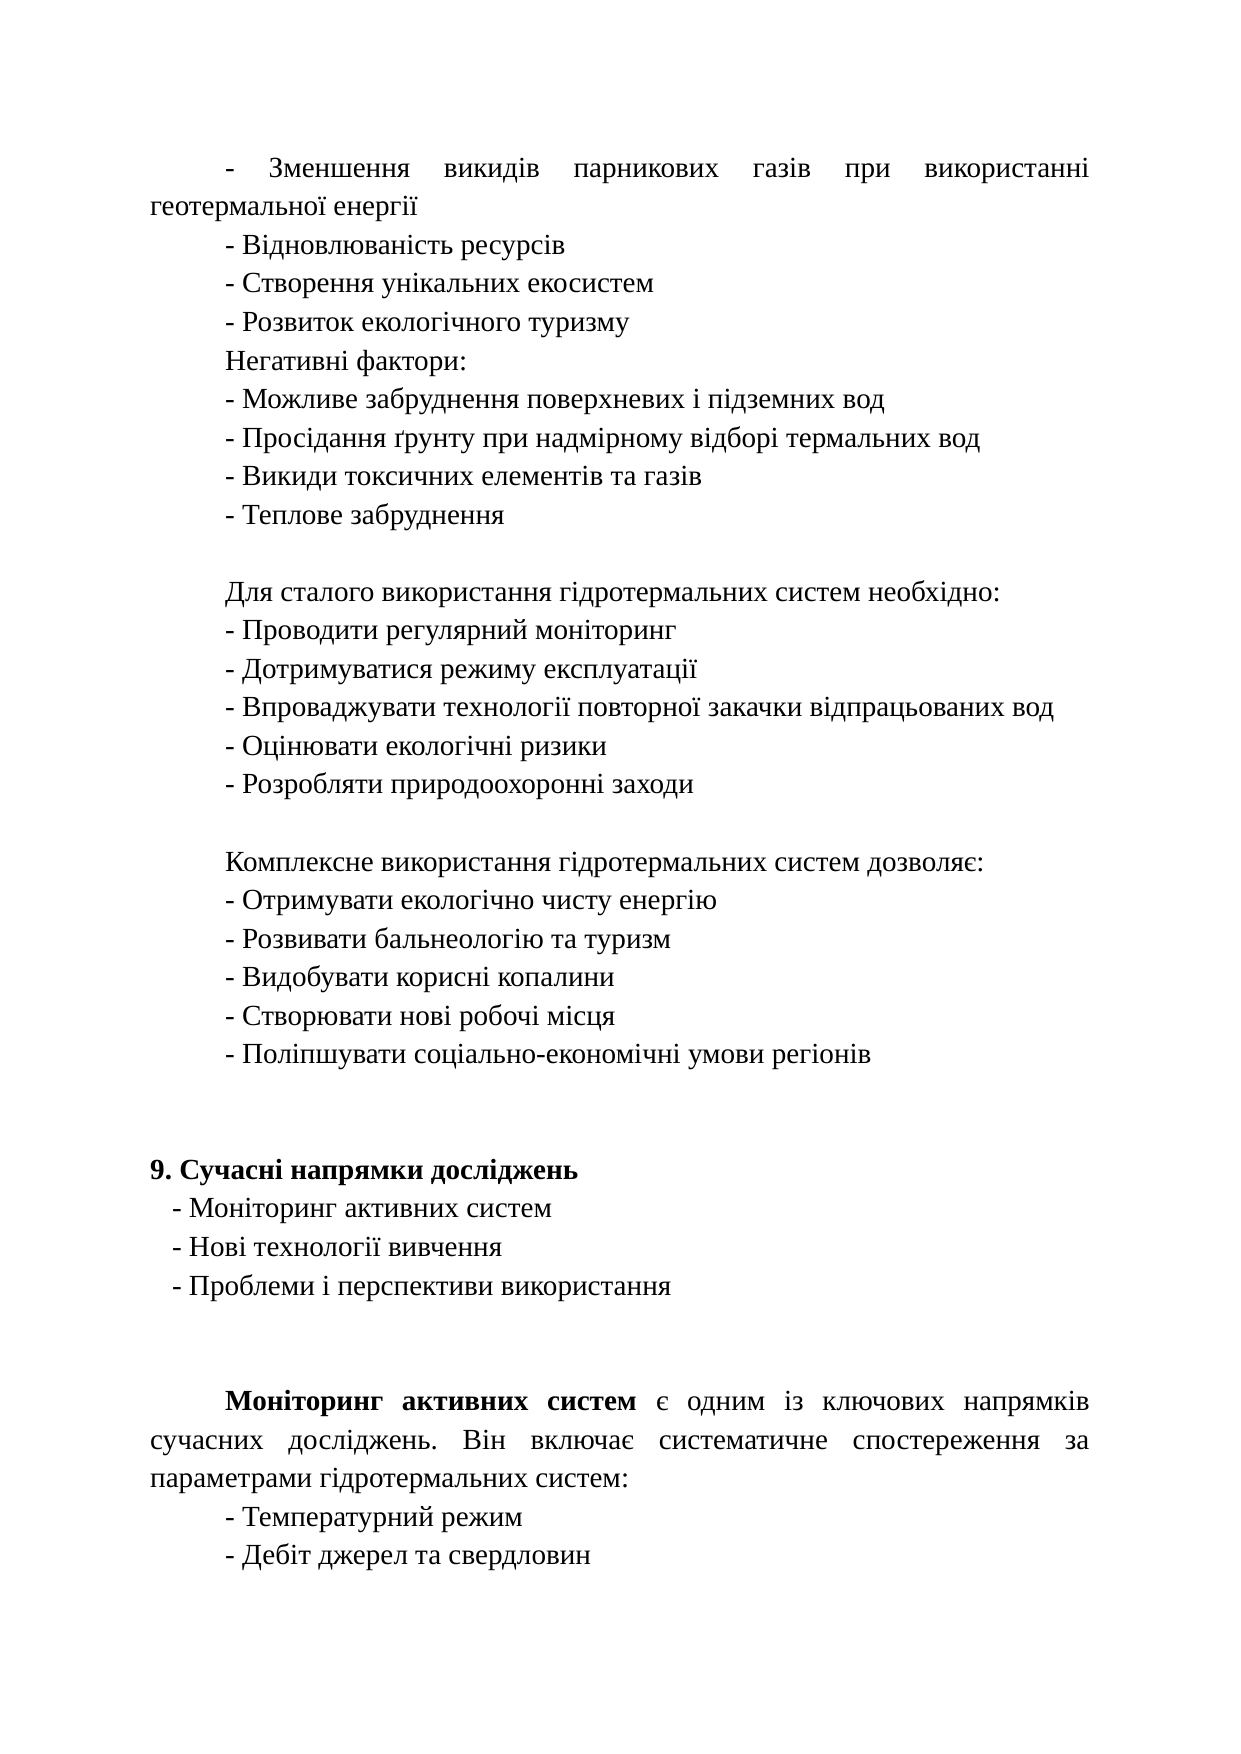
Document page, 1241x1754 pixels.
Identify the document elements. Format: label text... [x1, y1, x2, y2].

text - Оцінювати екологічні ризики [150, 728, 1090, 762]
text - Дотримуватися режиму експлуатації [150, 651, 1090, 684]
text - Моніторинг активних систем [150, 1191, 1090, 1224]
text - Розробляти природоохоронні заходи [150, 767, 1090, 800]
text - Можливе забруднення поверхневих і підземних вод [150, 381, 1090, 415]
text - Нові технології вивчення [150, 1229, 1090, 1263]
text - Теплове забруднення [150, 497, 1090, 530]
text - Розвивати бальнеологію та туризм [150, 921, 1090, 954]
text Комплексне використання гідротермальних систем дозволяє: [150, 844, 1090, 877]
text - Створення унікальних екосистем [150, 266, 1090, 299]
text Моніторинг активних систем є одним із ключових напрямків сучасних досліджень. Він включає систематичне спостереження за параметрами гідротермальних систем: [150, 1383, 1090, 1494]
text - Просідання ґрунту при надмірному відборі термальних вод [150, 420, 1090, 453]
text - Температурний режим [150, 1499, 1090, 1532]
text - Проводити регулярний моніторинг [150, 612, 1090, 646]
text - Впроваджувати технології повторної закачки відпрацьованих вод [150, 689, 1090, 723]
text - Отримувати екологічно чисту енергію [150, 882, 1090, 916]
text - Поліпшувати соціально-економічні умови регіонів [150, 1036, 1090, 1070]
text - Зменшення викидів парникових газів при використанні геотермальної енергії [150, 150, 1090, 222]
text - Дебіт джерел та свердловин [150, 1537, 1090, 1571]
text - Розвиток екологічного туризму [150, 304, 1090, 338]
text - Викиди токсичних елементів та газів [150, 458, 1090, 492]
text Негативні фактори: [150, 343, 1090, 376]
text - Проблеми і перспективи використання [150, 1268, 1090, 1301]
text 9. Сучасні напрямки досліджень [150, 1152, 1090, 1186]
text - Відновлюваність ресурсів [150, 227, 1090, 261]
text - Створювати нові робочі місця [150, 998, 1090, 1031]
text - Видобувати корисні копалини [150, 959, 1090, 993]
text Для сталого використання гідротермальних систем необхідно: [150, 574, 1090, 607]
